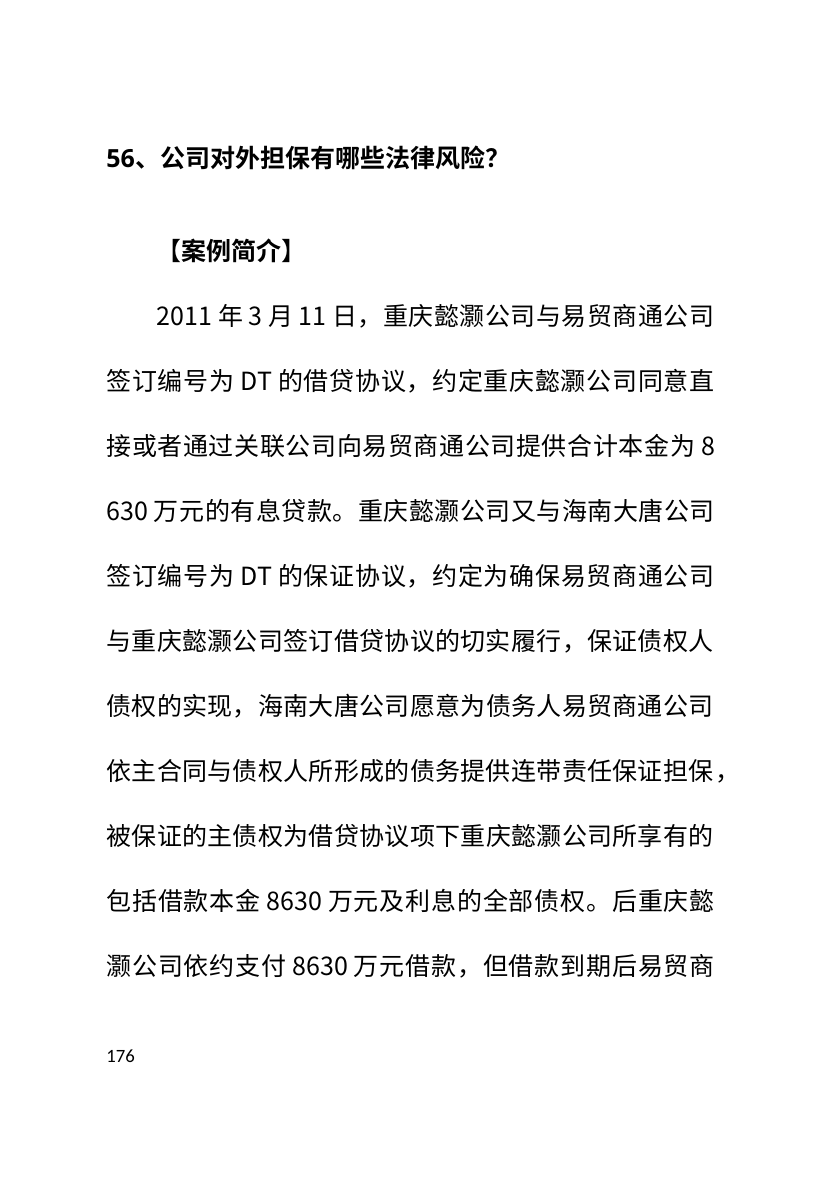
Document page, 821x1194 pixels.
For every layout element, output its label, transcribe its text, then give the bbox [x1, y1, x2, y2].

text 【案例简介】 [106, 217, 715, 282]
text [106, 282, 715, 997]
subtitle 56、公司对外担保有哪些法律风险？ [106, 124, 715, 189]
